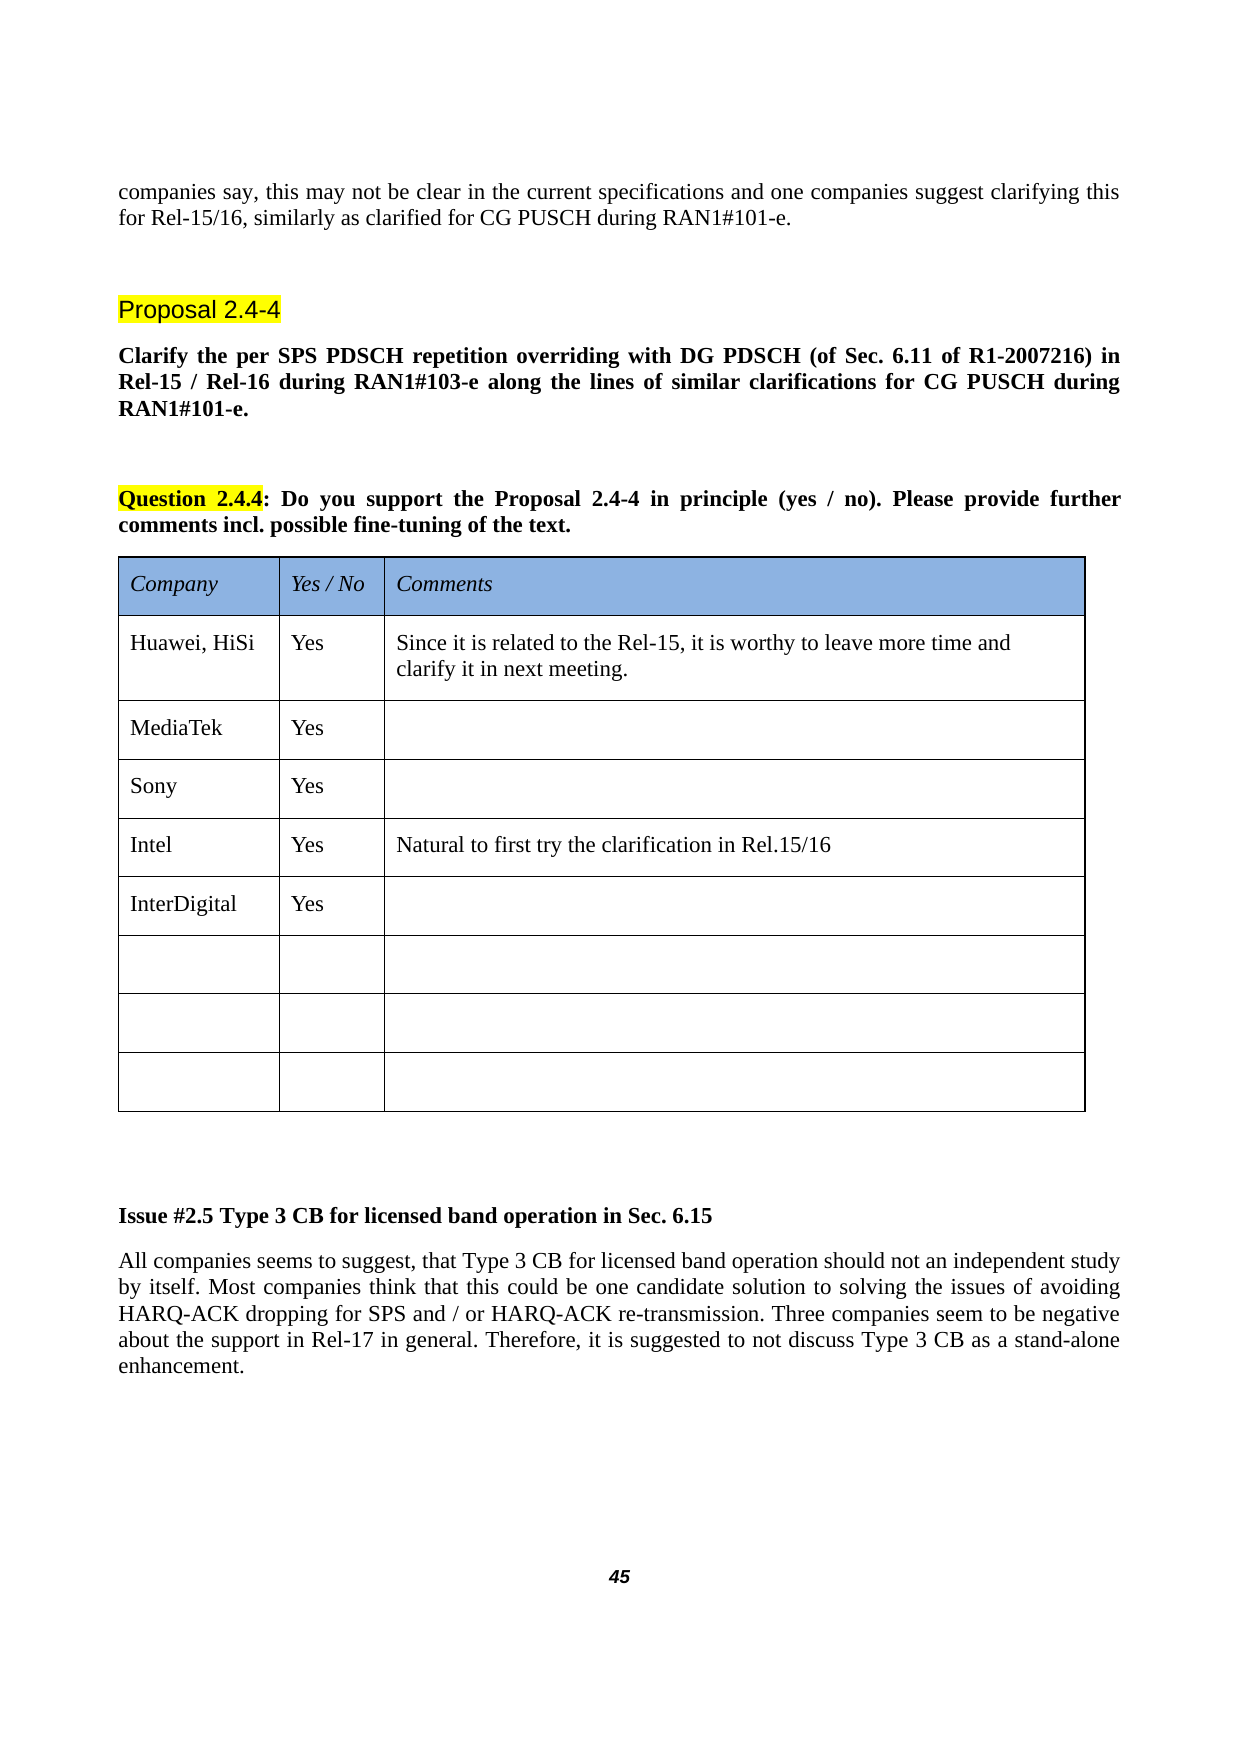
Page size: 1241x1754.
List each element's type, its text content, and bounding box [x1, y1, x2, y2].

table_cell Natural to first try the clarification in Rel.15/16 [385, 819, 1084, 876]
table_header Yes / No [280, 558, 384, 615]
table_cell [119, 994, 279, 1052]
subtitle Proposal 2.4-4 [118, 294, 1122, 323]
table_cell Yes [280, 760, 384, 817]
table_cell [385, 994, 1084, 1052]
table_cell [385, 936, 1084, 993]
table_cell [385, 760, 1084, 817]
text Clarify the per SPS PDSCH repetition overriding with DG PDSCH (of Sec. 6.11 of R1-2007216) in Rel-15 / Rel-16 during RAN1#103-e along the lines of similar clarifications for CG PUSCH during RAN1#101-e. [118, 342, 1122, 421]
table_cell InterDigital [119, 877, 279, 935]
table_cell MediaTek [119, 701, 279, 759]
table_cell Huawei, HiSi [119, 616, 279, 700]
table_cell [385, 877, 1084, 935]
table_cell [385, 701, 1084, 759]
table_cell [385, 1053, 1084, 1111]
table_cell [119, 1053, 279, 1111]
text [118, 178, 1122, 231]
table_cell Since it is related to the Rel-15, it is worthy to leave more time and clarify it in next meeting. [385, 616, 1084, 700]
table_cell Yes [280, 616, 384, 700]
table_cell Intel [119, 819, 279, 876]
table_cell [280, 936, 384, 993]
text Question 2.4.4: Do you support the Proposal 2.4-4 in principle (yes / no). Please provide further comments incl. possible fine-tuning of the text. [118, 485, 1122, 538]
table_cell Yes [280, 819, 384, 876]
table_cell Sony [119, 760, 279, 817]
text All companies seems to suggest, that Type 3 CB for licensed band operation should not an independent study by itself. Most companies think that this could be one candidate solution to solving the issues of avoiding HARQ-ACK dropping for SPS and / or HARQ-ACK re-transmission. Three companies seem to be negative about the support in Rel-17 in general. Therefore, it is suggested to not discuss Type 3 CB as a stand-alone enhancement. [118, 1247, 1122, 1379]
table_cell [280, 1053, 384, 1111]
table_cell Yes [280, 701, 384, 759]
table_cell Yes [280, 877, 384, 935]
text Issue #2.5 Type 3 CB for licensed band operation in Sec. 6.15 [118, 1202, 1122, 1228]
table_cell [280, 994, 384, 1052]
table_header Comments [385, 558, 1084, 615]
table_header Company [119, 558, 279, 615]
table_cell [119, 936, 279, 993]
